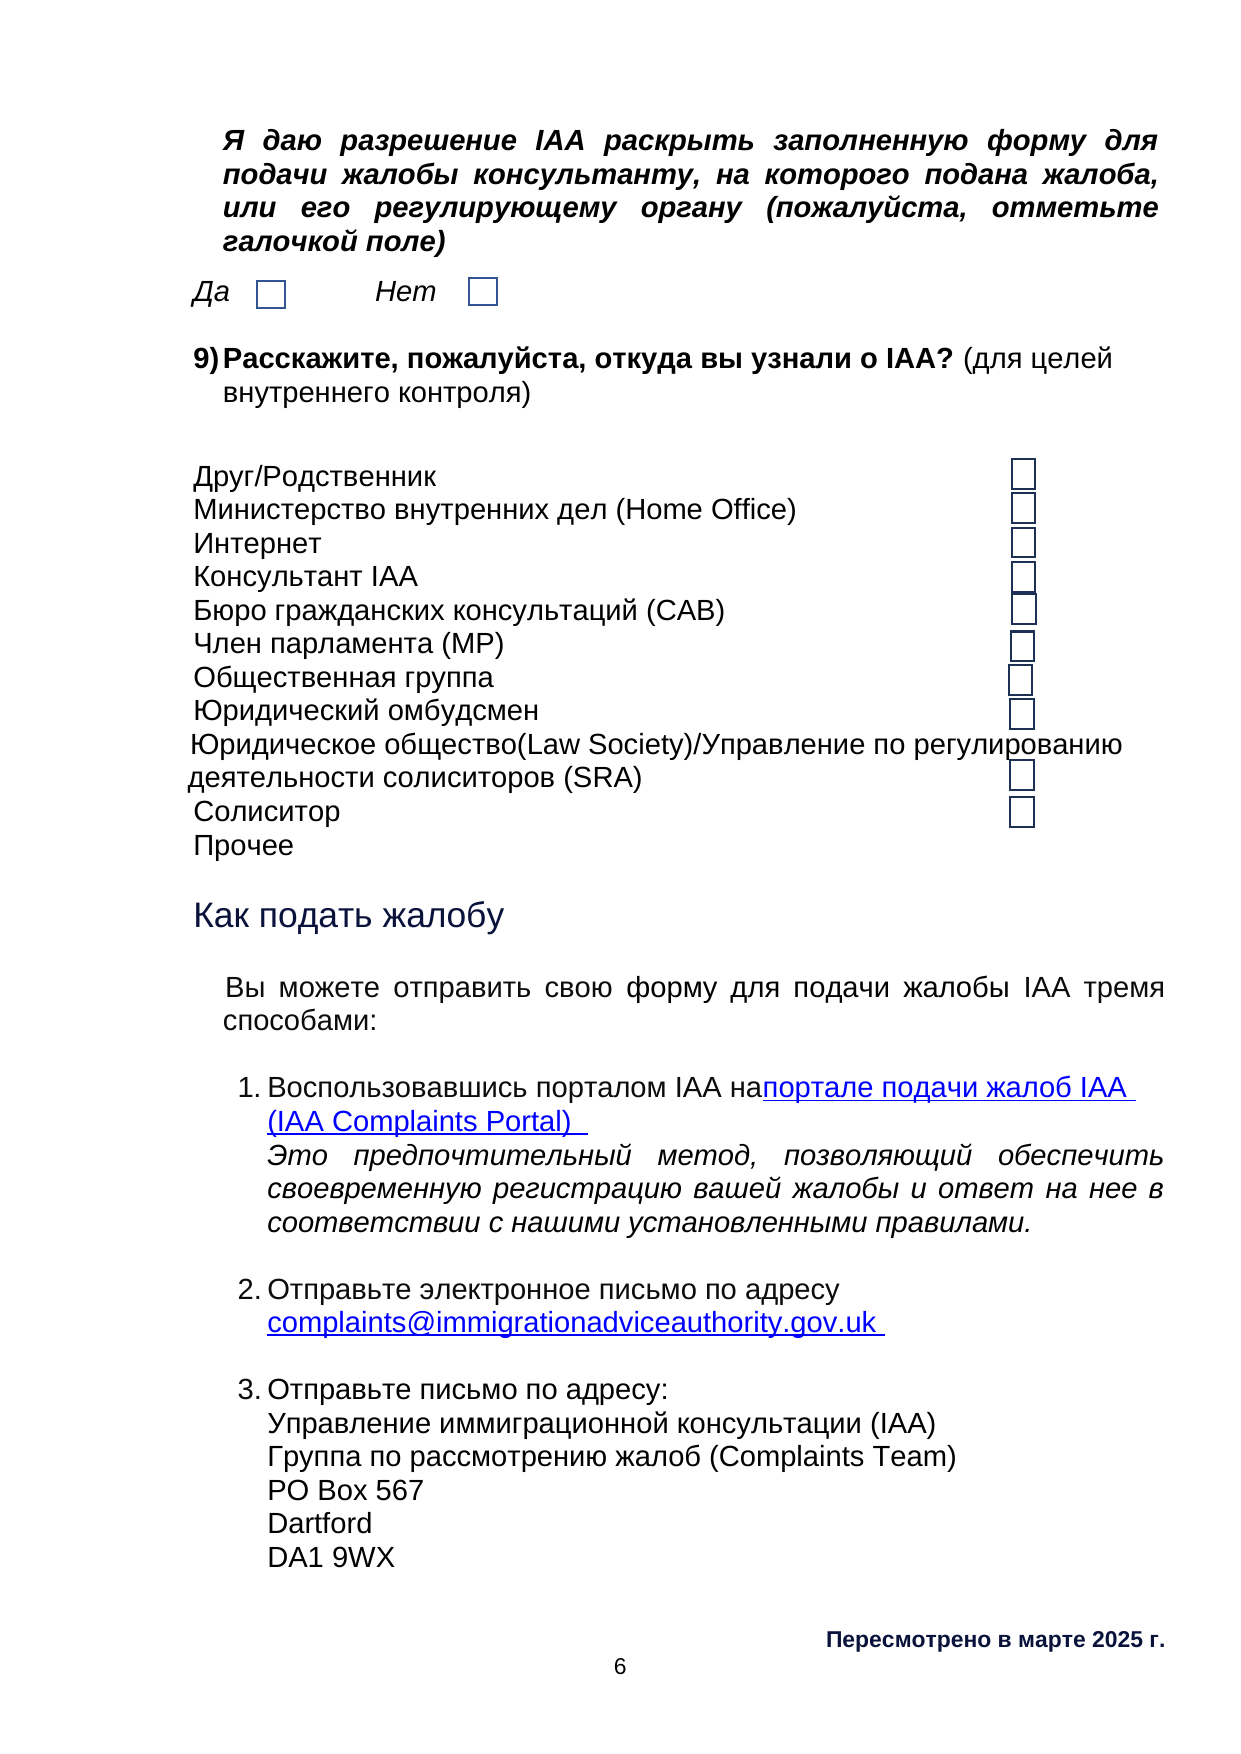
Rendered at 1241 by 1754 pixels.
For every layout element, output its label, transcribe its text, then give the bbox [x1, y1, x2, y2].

text Член парламента (MP) [193, 626, 1165, 660]
list Воспользовавшись порталом IAA напортале подачи жалоб IAA (IAA Complaints Portal) [237, 1070, 1165, 1137]
list Расскажите, пожалуйста, откуда вы узнали о IAA? (для целей внутреннего контроля) [193, 341, 1165, 408]
text Бюро гражданских консультаций (CAB) [193, 593, 1165, 626]
list Это предпочтительный метод, позволяющий обеспечить своевременную регистрацию вашей жалобы и ответ на нее в соответствии с нашими установленными правилами. [267, 1137, 1165, 1238]
list Отправьте электронное письмо по адресу complaints@immigrationadviceauthority.gov.uk [237, 1272, 1165, 1339]
text Солиситор [193, 794, 1165, 828]
text Друг/Родственник [193, 459, 1165, 492]
list Я даю разрешение IAA раскрыть заполненную форму для подачи жалобы консультанту, на которого подана жалоба, или его регулирующему органу (пожалуйста, отметьте галочкой поле) [193, 123, 1159, 258]
text Как подать жалобу [193, 895, 1165, 935]
text Юридическое общество(Law Society)/Управление по регулированию деятельности солиситоров (SRA) [187, 727, 1165, 794]
text Министерство внутренних дел (Home Office) [193, 492, 1165, 526]
list Группа по рассмотрению жалоб (Complaints Team) PO Box 567 Dartford DA1 9WX [237, 1439, 1165, 1573]
text Прочее [193, 828, 1165, 861]
text Юридический омбудсмен [193, 693, 1165, 727]
list Управление иммиграционной консультации (IAA) [237, 1406, 1165, 1439]
text Общественная группа [193, 660, 1165, 693]
text Консультант IAA [193, 559, 1165, 593]
text Да Нет [193, 274, 1165, 308]
list Отправьте письмо по адресу: [237, 1372, 1165, 1406]
list Вы можете отправить свою форму для подачи жалобы IAA тремя способами: [193, 970, 1165, 1037]
text Интернет [193, 526, 1165, 559]
